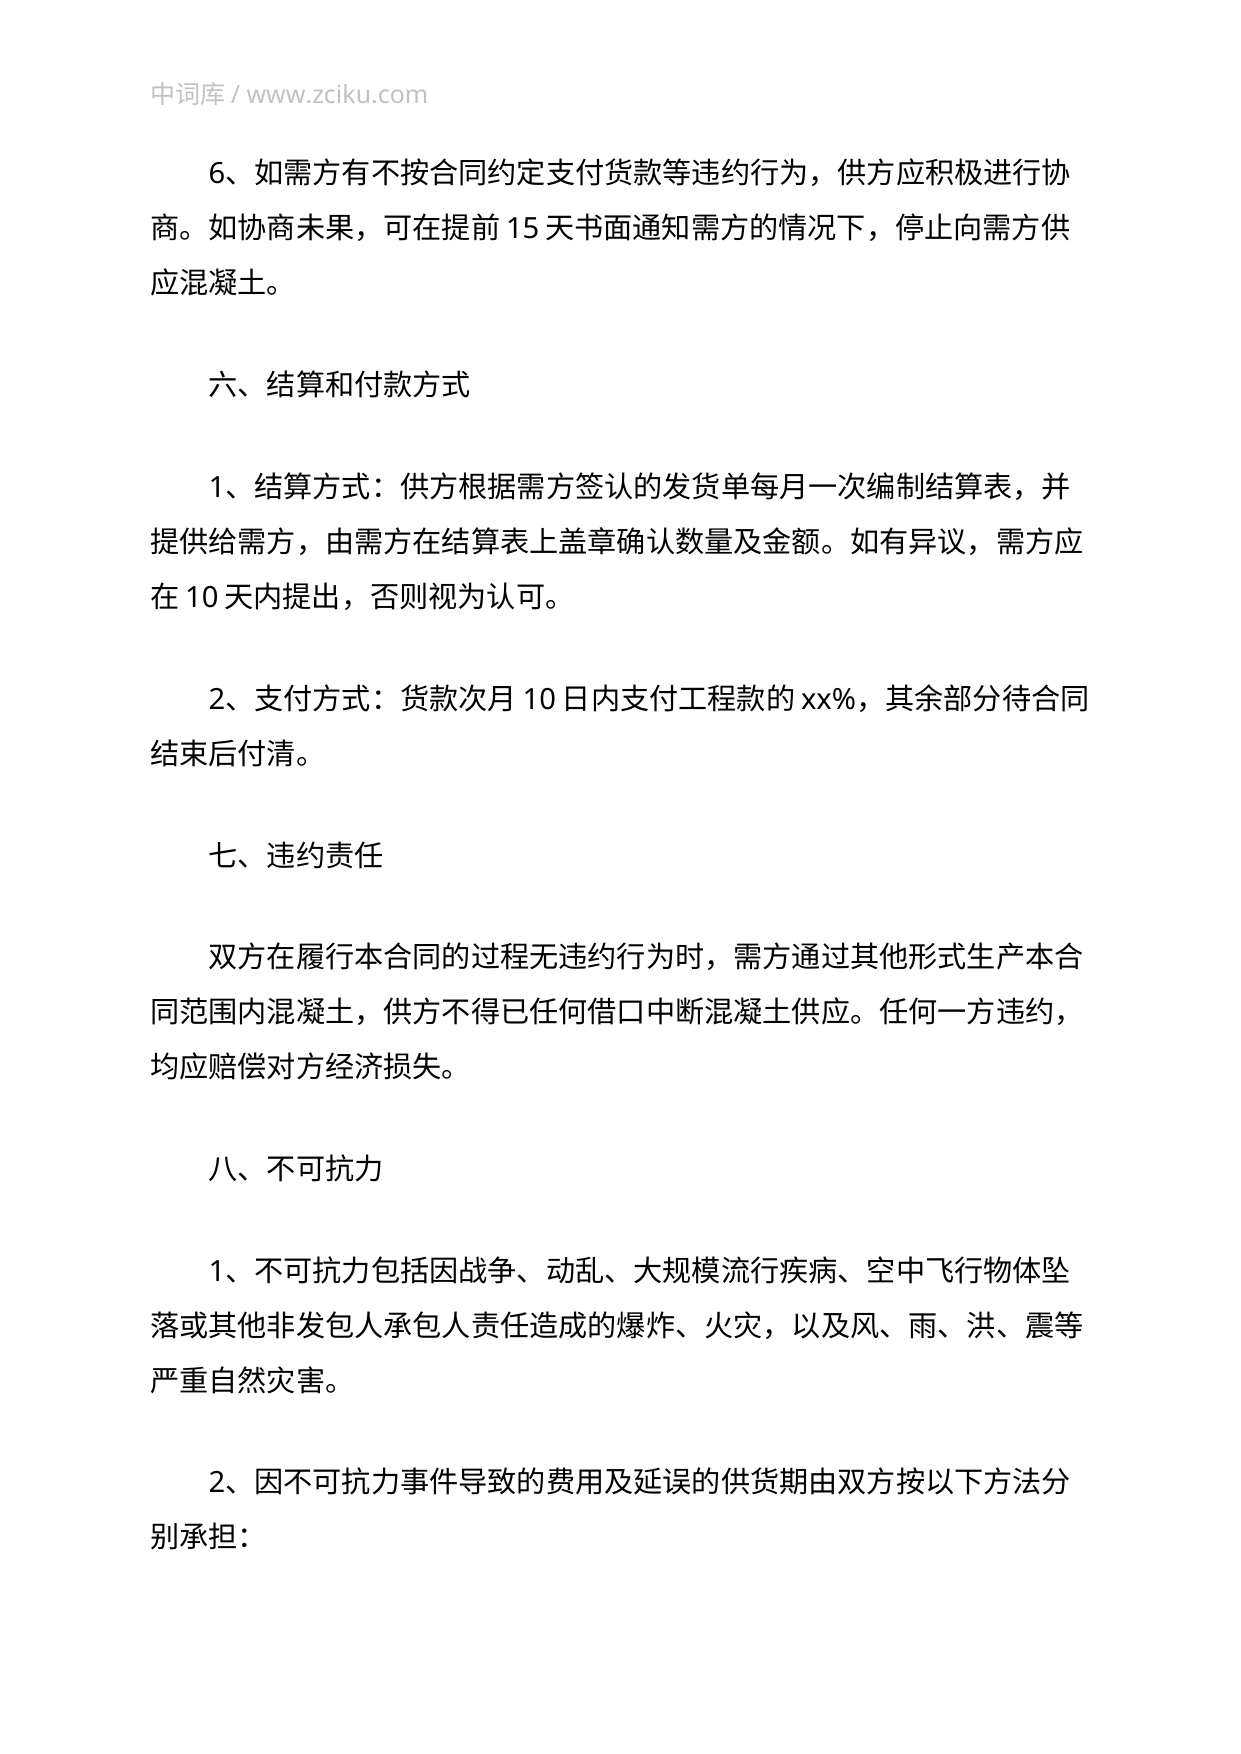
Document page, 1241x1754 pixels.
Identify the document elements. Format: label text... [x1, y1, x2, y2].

text 2、因不可抗力事件导致的费用及延误的供货期由双方按以下方法分别承担： [150, 1459, 1090, 1556]
text 1、结算方式：供方根据需方签认的发货单每月一次编制结算表，并提供给需方，由需方在结算表上盖章确认数量及金额。如有异议，需方应在10天内提出，否则视为认可。 [150, 463, 1090, 616]
text 六、结算和付款方式 [150, 362, 1090, 404]
text 八、不可抗力 [150, 1146, 1090, 1188]
text 6、如需方有不按合同约定支付货款等违约行为，供方应积极进行协商。如协商未果，可在提前15天书面通知需方的情况下，停止向需方供应混凝土。 [150, 150, 1090, 302]
text 七、违约责任 [150, 832, 1090, 874]
text 双方在履行本合同的过程无违约行为时，需方通过其他形式生产本合同范围内混凝土，供方不得已任何借口中断混凝土供应。任何一方违约，均应赔偿对方经济损失。 [150, 934, 1090, 1086]
text 2、支付方式：货款次月10日内支付工程款的xx%，其余部分待合同结束后付清。 [150, 675, 1090, 773]
text 1、不可抗力包括因战争、动乱、大规模流行疾病、空中飞行物体坠落或其他非发包人承包人责任造成的爆炸、火灾，以及风、雨、洪、震等严重自然灾害。 [150, 1247, 1090, 1399]
